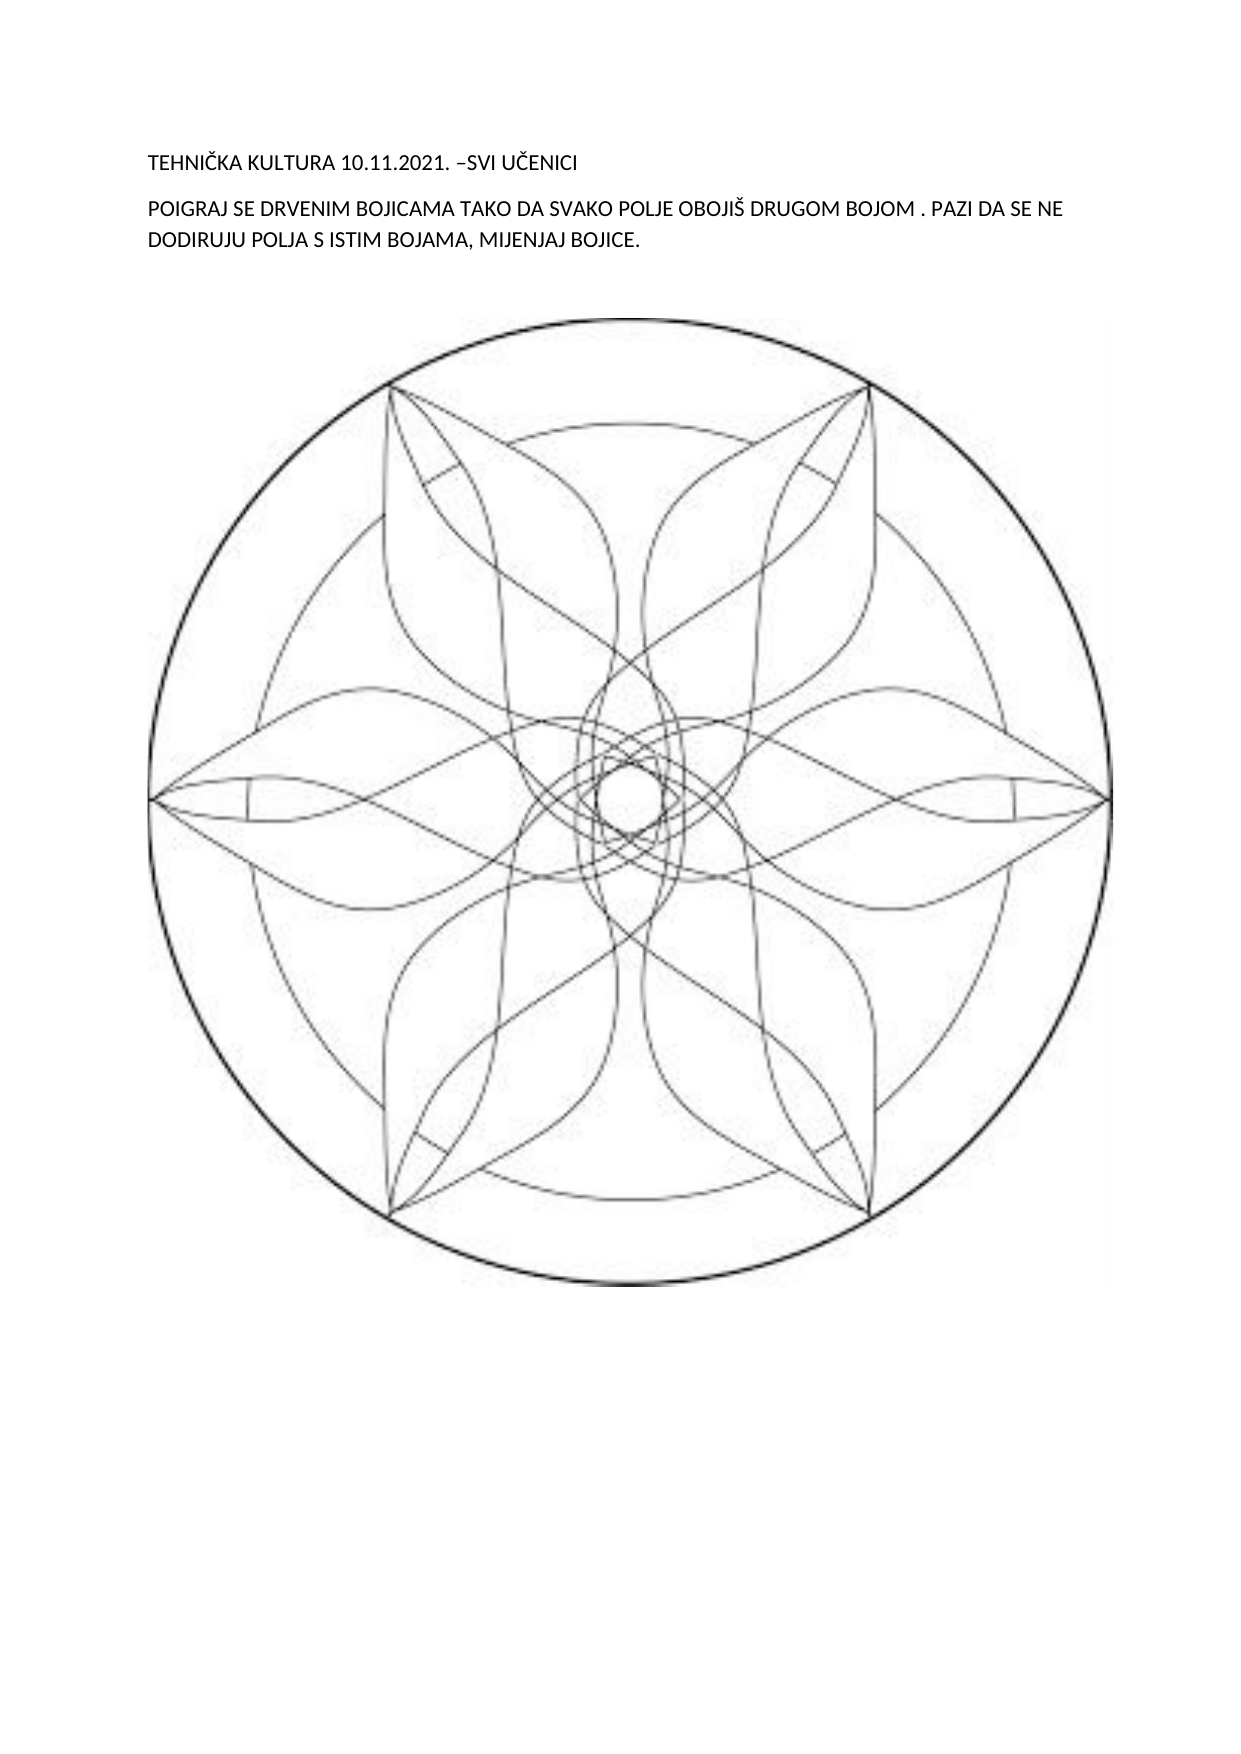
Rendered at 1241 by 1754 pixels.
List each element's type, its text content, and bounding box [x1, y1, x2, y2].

text TEHNIČKA KULTURA 10.11.2021. –SVI UČENICI [148, 148, 1093, 176]
text POIGRAJ SE DRVENIM BOJICAMA TAKO DA SVAKO POLJE OBOJIŠ DRUGOM BOJOM . PAZI DA SE NE DODIRUJU POLJA S ISTIM BOJAMA, MIJENJAJ BOJICE. [148, 194, 1093, 253]
picture [147, 318, 1114, 1287]
